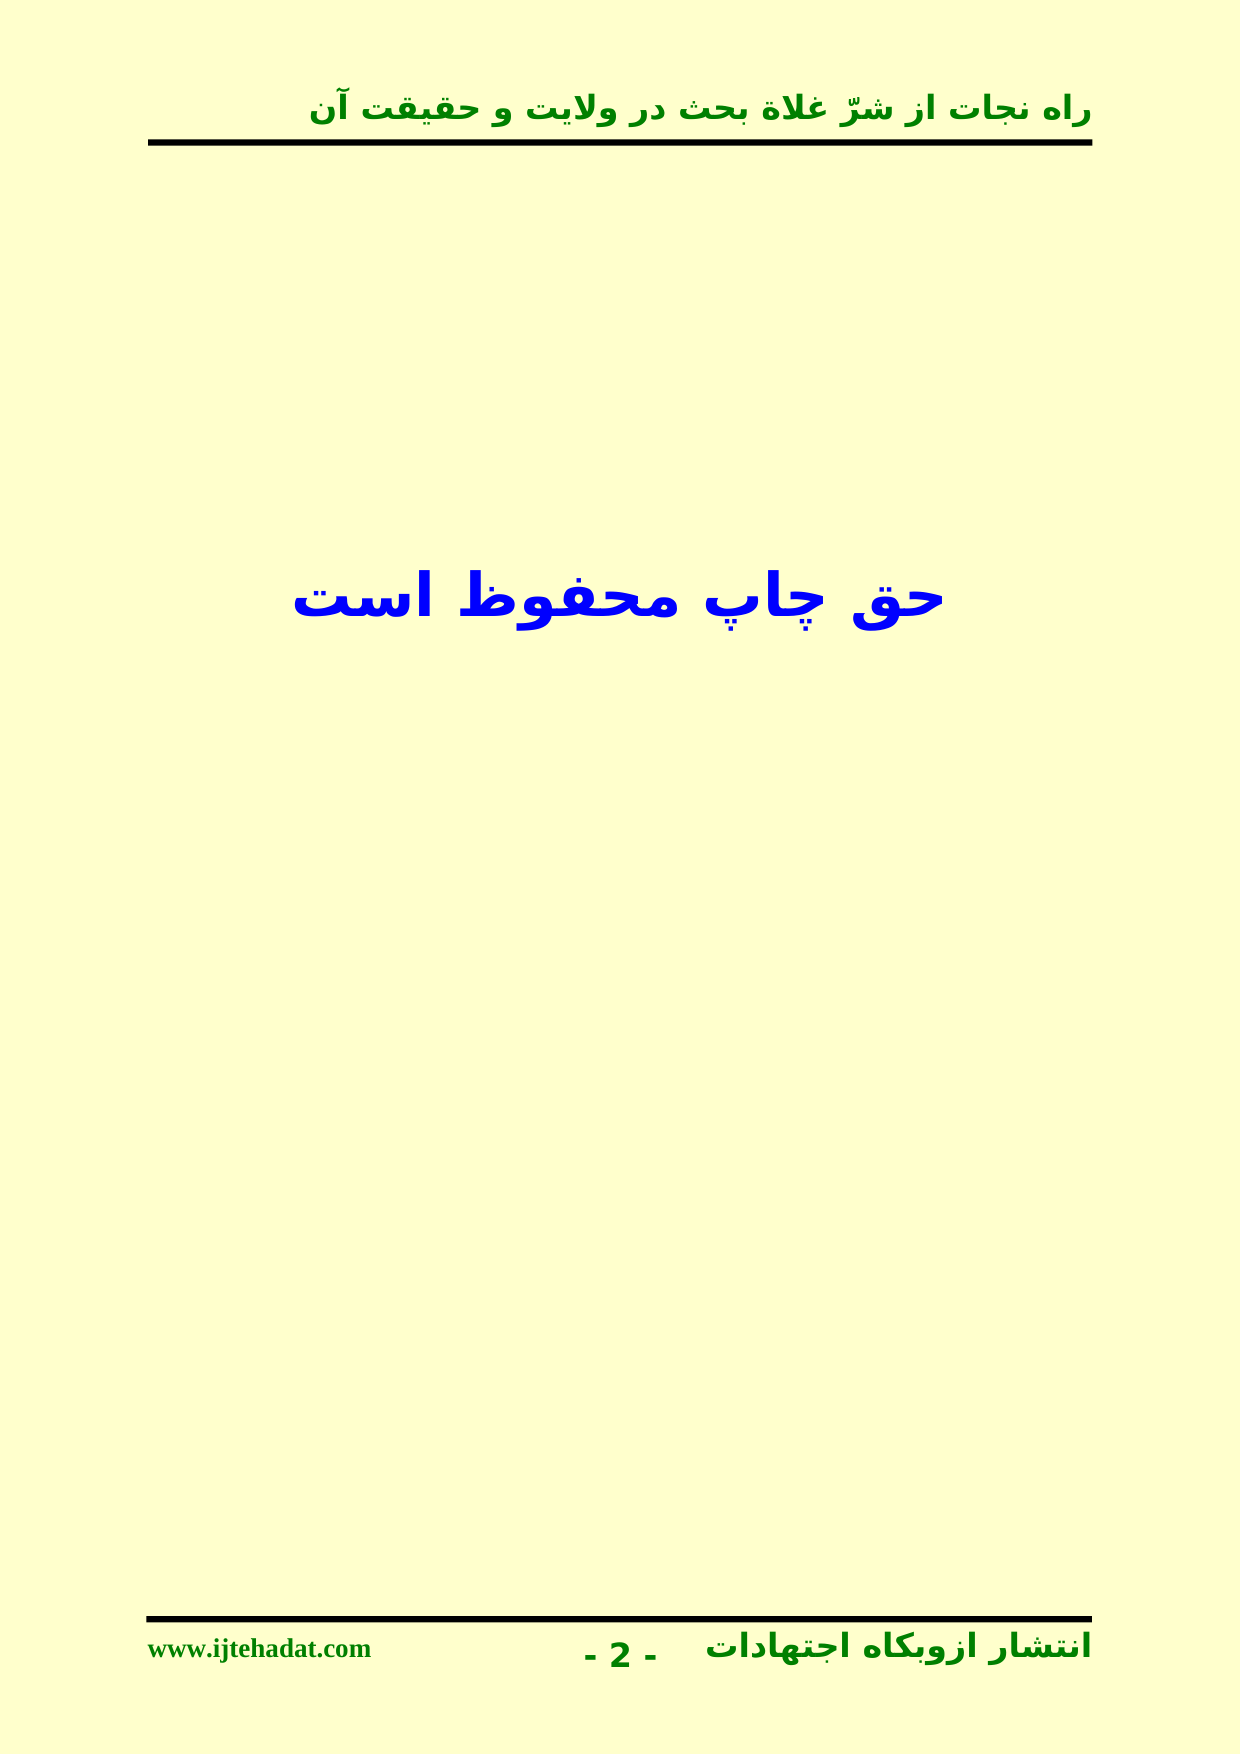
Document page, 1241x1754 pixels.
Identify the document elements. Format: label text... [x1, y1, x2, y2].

text حق چاپ محفوظ است [148, 560, 1092, 630]
